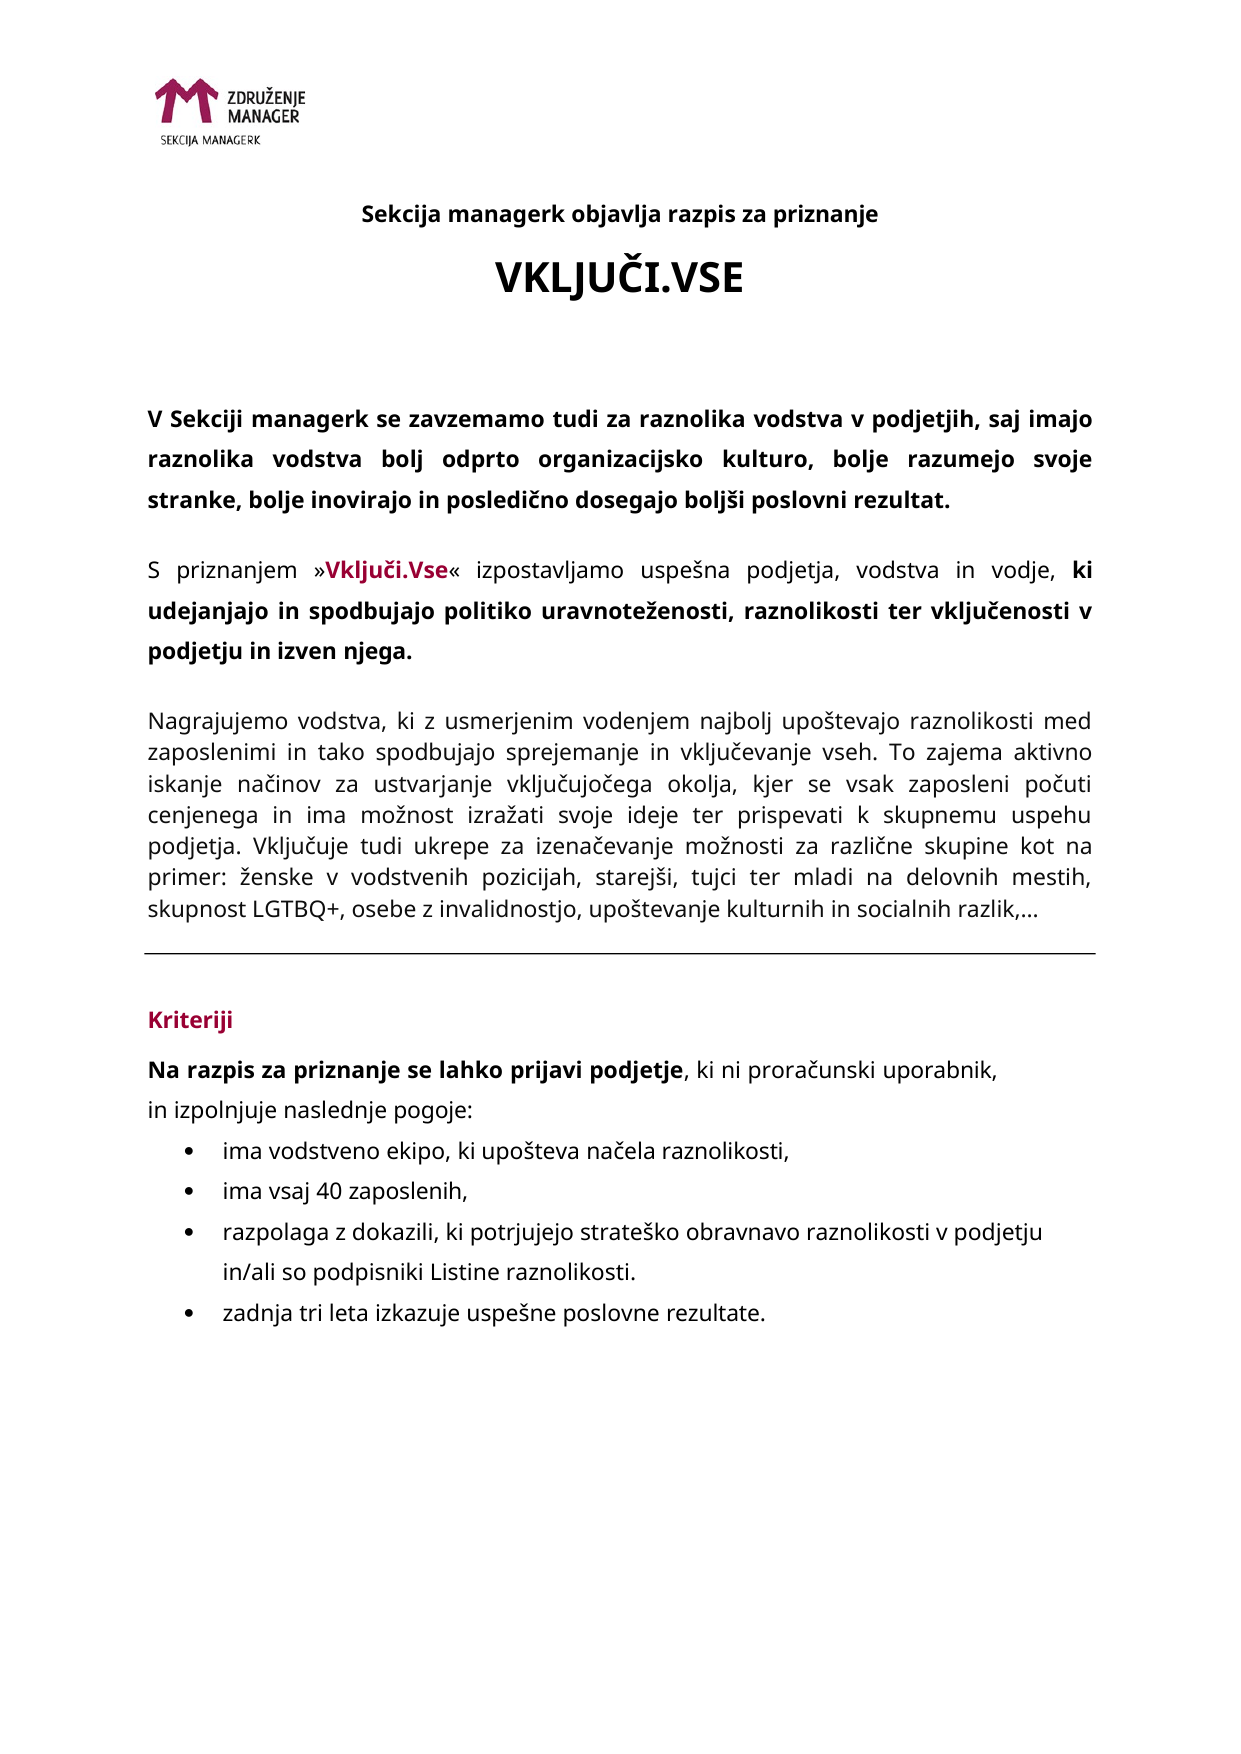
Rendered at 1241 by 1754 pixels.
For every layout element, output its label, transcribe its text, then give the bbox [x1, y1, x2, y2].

text Sekcija managerk objavlja razpis za priznanje [133, 198, 1107, 229]
text S priznanjem »Vključi.Vse« izpostavljamo uspešna podjetja, vodstva in vodje, ki udejanjajo in spodbujajo politiko uravnoteženosti, raznolikosti ter vključenosti v podjetju in izven njega. [147, 554, 1093, 666]
text in izpolnjuje naslednje pogoje: [147, 1094, 1107, 1125]
text Kriteriji [147, 1004, 1107, 1035]
text V Sekciji managerk se zavzemamo tudi za raznolika vodstva v podjetjih, saj imajo raznolika vodstva bolj odprto organizacijsko kulturo, bolje razumejo svoje stranke, bolje inovirajo in posledično dosegajo boljši poslovni rezultat. [147, 403, 1093, 515]
text VKLJUČI.VSE [133, 248, 1107, 305]
list razpolaga z dokazili, ki potrjujejo strateško obravnavo raznolikosti v podjetju in/ali so podpisniki Listine raznolikosti. [185, 1215, 1093, 1287]
list ima vodstveno ekipo, ki upošteva načela raznolikosti, [185, 1135, 1107, 1166]
text Nagrajujemo vodstva, ki z usmerjenim vodenjem najbolj upoštevajo raznolikosti med zaposlenimi in tako spodbujajo sprejemanje in vključevanje vseh. To zajema aktivno iskanje načinov za ustvarjanje vključujočega okolja, kjer se vsak zaposleni počuti cenjenega in ima možnost izražati svoje ideje ter prispevati k skupnemu uspehu podjetja. Vključuje tudi ukrepe za izenačevanje možnosti za različne skupine kot na primer: ženske v vodstvenih pozicijah, starejši, tujci ter mladi na delovnih mestih, skupnost LGTBQ+, osebe z invalidnostjo, upoštevanje kulturnih in socialnih razlik,… [147, 705, 1093, 924]
list zadnja tri leta izkazuje uspešne poslovne rezultate. [185, 1297, 1107, 1328]
picture [154, 76, 306, 147]
text Na razpis za priznanje se lahko prijavi podjetje, ki ni proračunski uporabnik, [147, 1054, 1107, 1085]
list ima vsaj 40 zaposlenih, [185, 1175, 1107, 1206]
